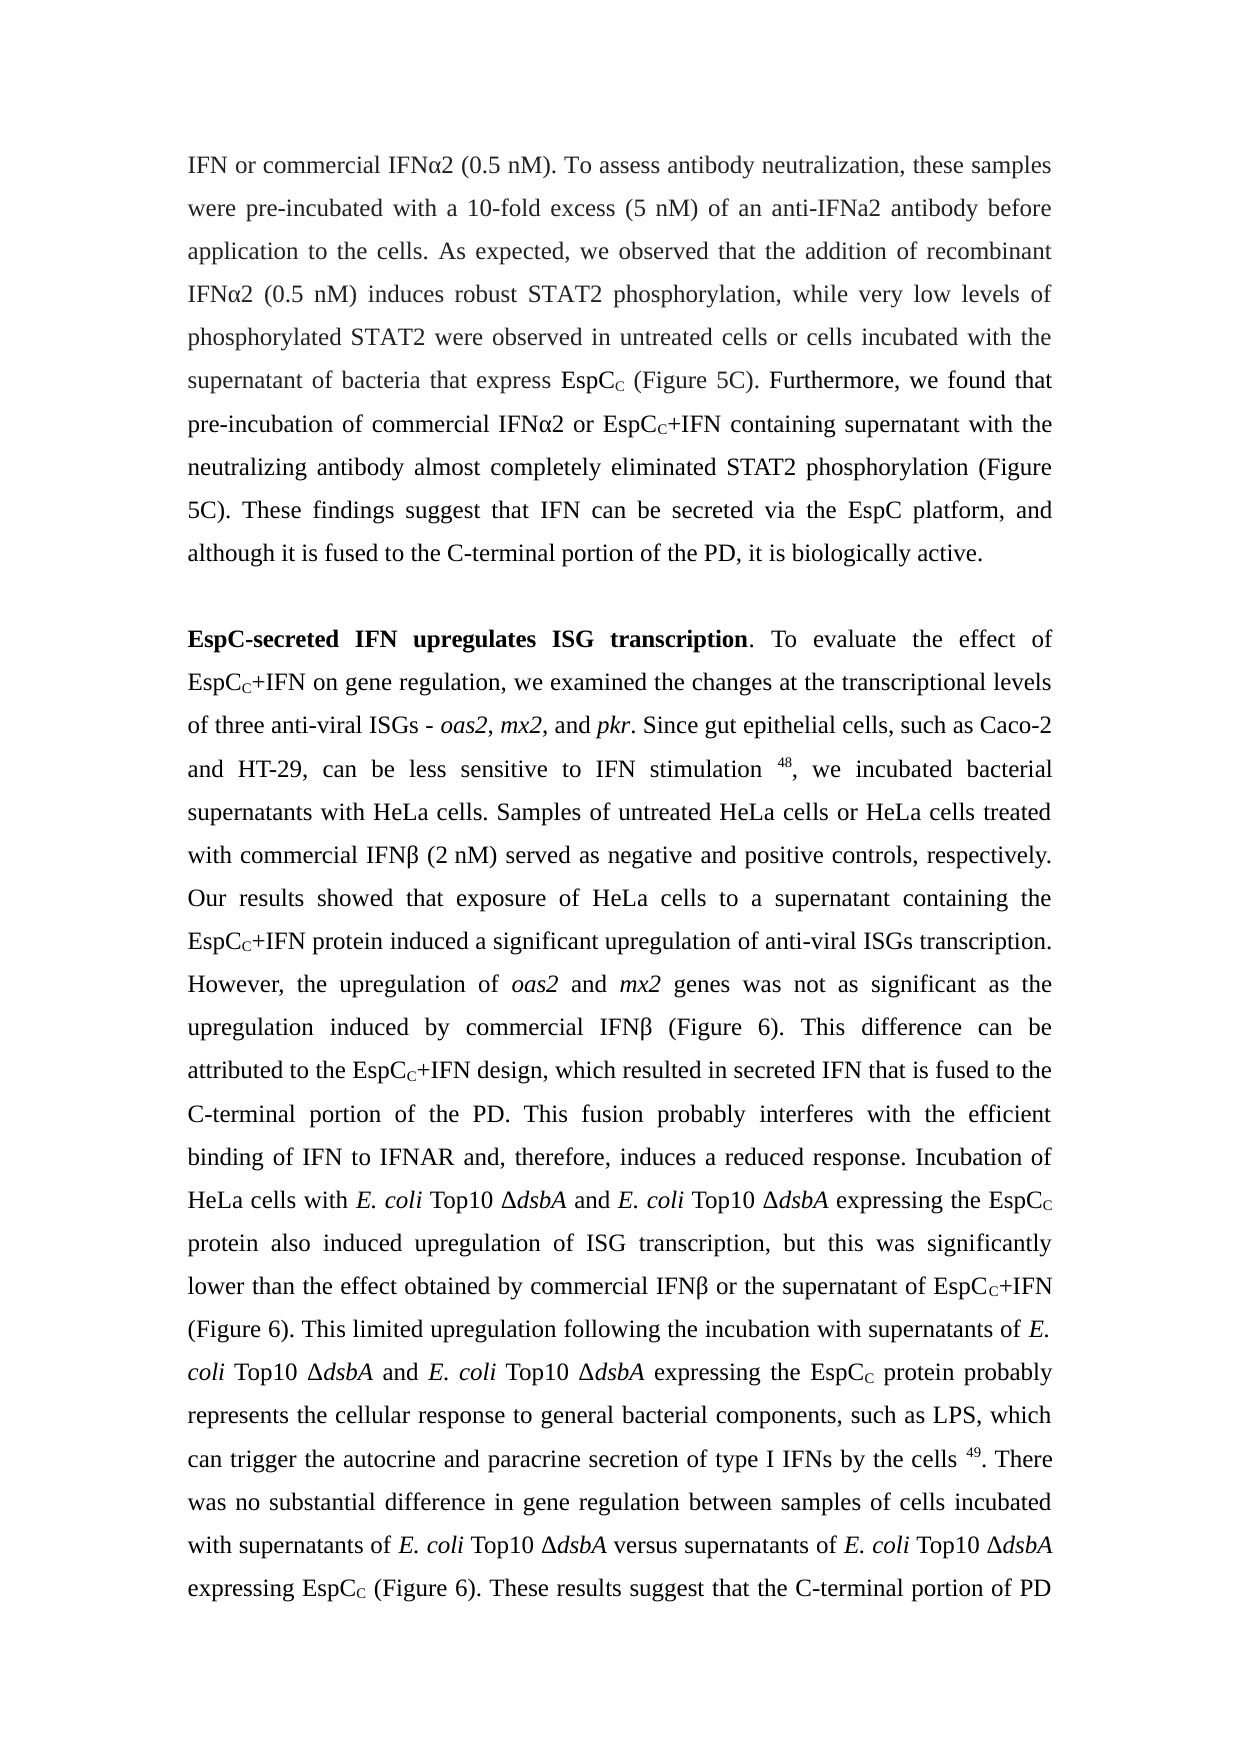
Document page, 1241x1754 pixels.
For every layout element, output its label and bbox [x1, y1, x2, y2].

text [187, 150, 1053, 567]
text [187, 624, 1053, 1602]
